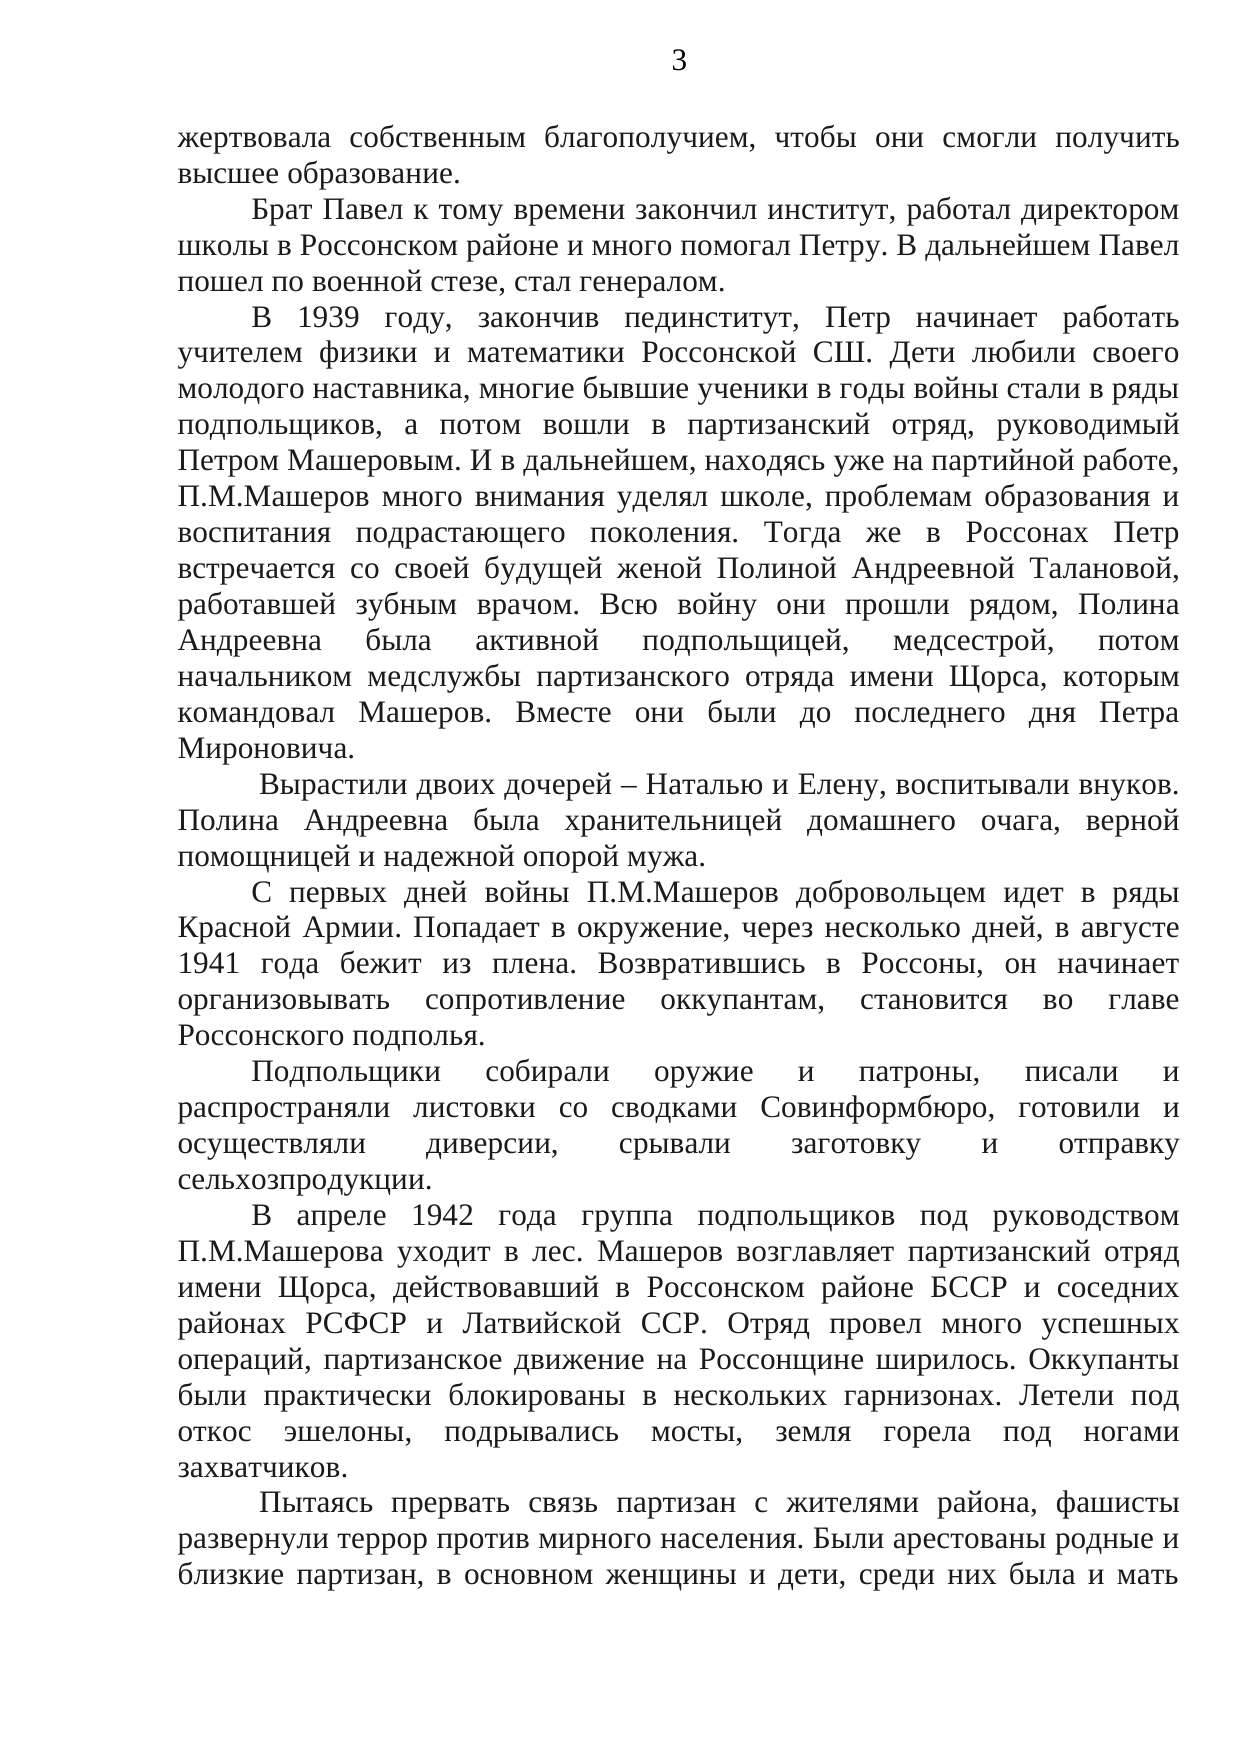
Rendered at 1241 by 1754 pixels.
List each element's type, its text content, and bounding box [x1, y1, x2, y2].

text В апреле 1942 года группа подпольщиков под руководством П.М.Машерова уходит в лес. Машеров возглавляет партизанский отряд имени Щорса, действовавший в Россонском районе БССР и соседних районах РСФСР и Латвийской ССР. Отряд провел много успешных операций, партизанское движение на Россонщине ширилось. Оккупанты были практически блокированы в нескольких гарнизонах. Летели под откос эшелоны, подрывались мосты, земля горела под ногами захватчиков. [177, 1196, 1181, 1484]
text В 1939 году, закончив пединститут, Петр начинает работать учителем физики и математики Россонской СШ. Дети любили своего молодого наставника, многие бывшие ученики в годы войны стали в ряды подпольщиков, а потом вошли в партизанский отряд, руководимый Петром Машеровым. И в дальнейшем, находясь уже на партийной работе, П.М.Машеров много внимания уделял школе, проблемам образования и воспитания подрастающего поколения. Тогда же в Россонах Петр встречается со своей будущей женой Полиной Андреевной Талановой, работавшей зубным врачом. Всю войну они прошли рядом, Полина Андреевна была активной подпольщицей, медсестрой, потом начальником медслужбы партизанского отряда имени Щорса, которым командовал Машеров. Вместе они были до последнего дня Петра Мироновича. [177, 298, 1181, 765]
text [177, 118, 1181, 190]
text Вырастили двоих дочерей – Наталью и Елену, воспитывали внуков. Полина Андреевна была хранительницей домашнего очага, верной помощницей и надежной опорой мужа. [177, 765, 1181, 873]
text Подпольщики собирали оружие и патроны, писали и распространяли листовки со сводками Совинформбюро, готовили и осуществляли диверсии, срывали заготовку и отправку сельхозпродукции. [177, 1052, 1181, 1196]
text Брат Павел к тому времени закончил институт, работал директором школы в Россонском районе и много помогал Петру. В дальнейшем Павел пошел по военной стезе, стал генералом. [177, 190, 1181, 298]
text С первых дней войны П.М.Машеров добровольцем идет в ряды Красной Армии. Попадает в окружение, через несколько дней, в августе 1941 года бежит из плена. Возвратившись в Россоны, он начинает организовывать сопротивление оккупантам, становится во главе Россонского подполья. [177, 873, 1181, 1052]
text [177, 1484, 1181, 1592]
